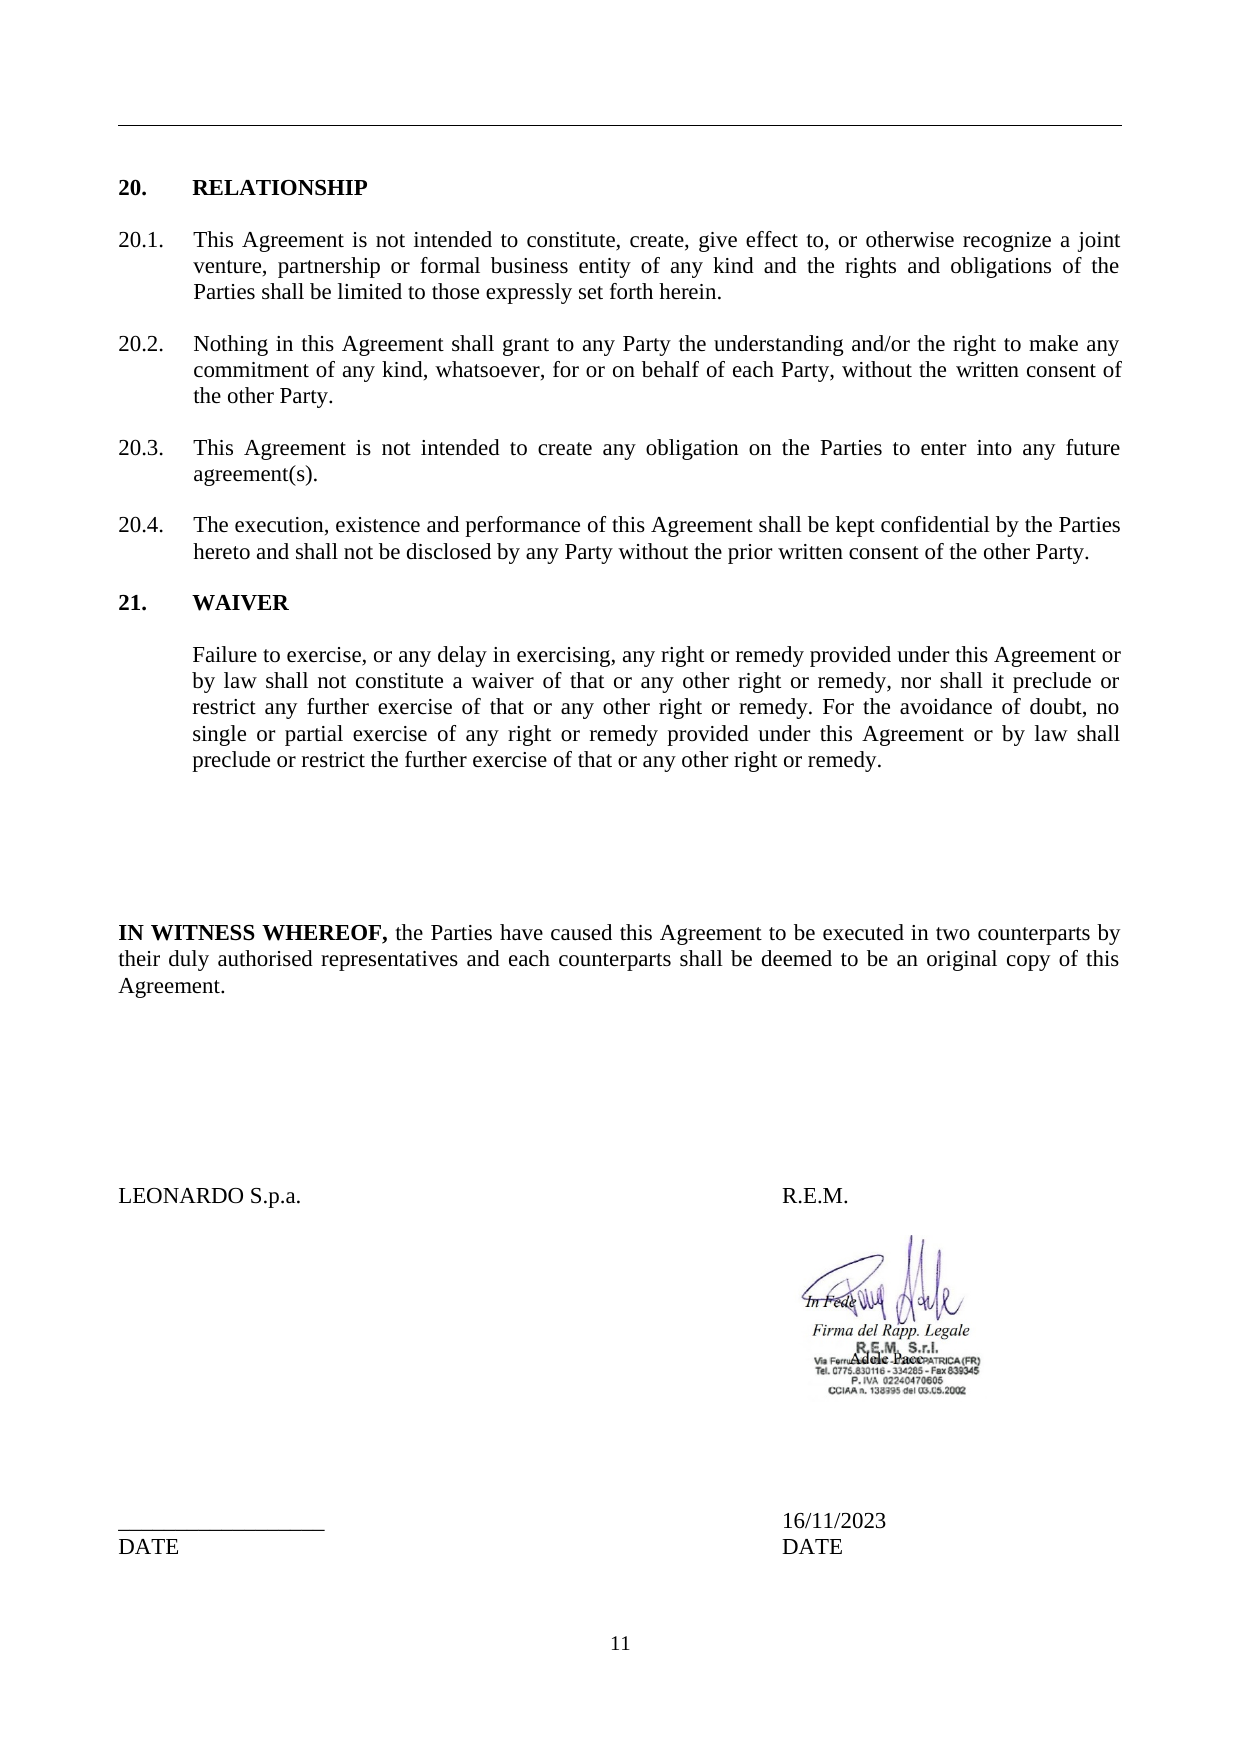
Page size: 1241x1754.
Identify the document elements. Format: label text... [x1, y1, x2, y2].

subtitle Failure to exercise, or any delay in exercising, any right or remedy provided under this Agreement or by law shall not constitute a waiver of that or any other right or remedy, nor shall it preclude or restrict any further exercise of that or any other right or remedy. For the avoidance of doubt, no single or partial exercise of any right or remedy provided under this Agreement or by law shall preclude or restrict the further exercise of that or any other right or remedy. [192, 641, 1122, 772]
subtitle WAIVER [118, 589, 1122, 616]
text LEONARDO S.p.a. R.E.M. [118, 1183, 1122, 1209]
subtitle RELATIONSHIP [118, 174, 1122, 201]
subtitle The execution, existence and performance of this Agreement shall be kept confidential by the Parties hereto and shall not be disclosed by any Party without the prior written consent of the other Party. [118, 512, 1122, 564]
text DATE DATE [118, 1533, 1122, 1560]
picture [781, 1235, 1002, 1402]
text __________________ 16/11/2023 [118, 1507, 1122, 1533]
text IN WITNESS WHEREOF, the Parties have caused this Agreement to be executed in two counterparts by their duly authorised representatives and each counterparts shall be deemed to be an original copy of this Agreement. [118, 919, 1122, 998]
subtitle This Agreement is not intended to create any obligation on the Parties to enter into any future agreement(s). [118, 434, 1122, 487]
subtitle Nothing in this Agreement shall grant to any Party the understanding and/or the right to make any commitment of any kind, whatsoever, for or on behalf of each Party, without the written consent of the other Party. [118, 330, 1122, 409]
subtitle This Agreement is not intended to constitute, create, give effect to, or otherwise recognize a joint venture, partnership or formal business entity of any kind and the rights and obligations of the Parties shall be limited to those expressly set forth herein. [118, 226, 1122, 305]
